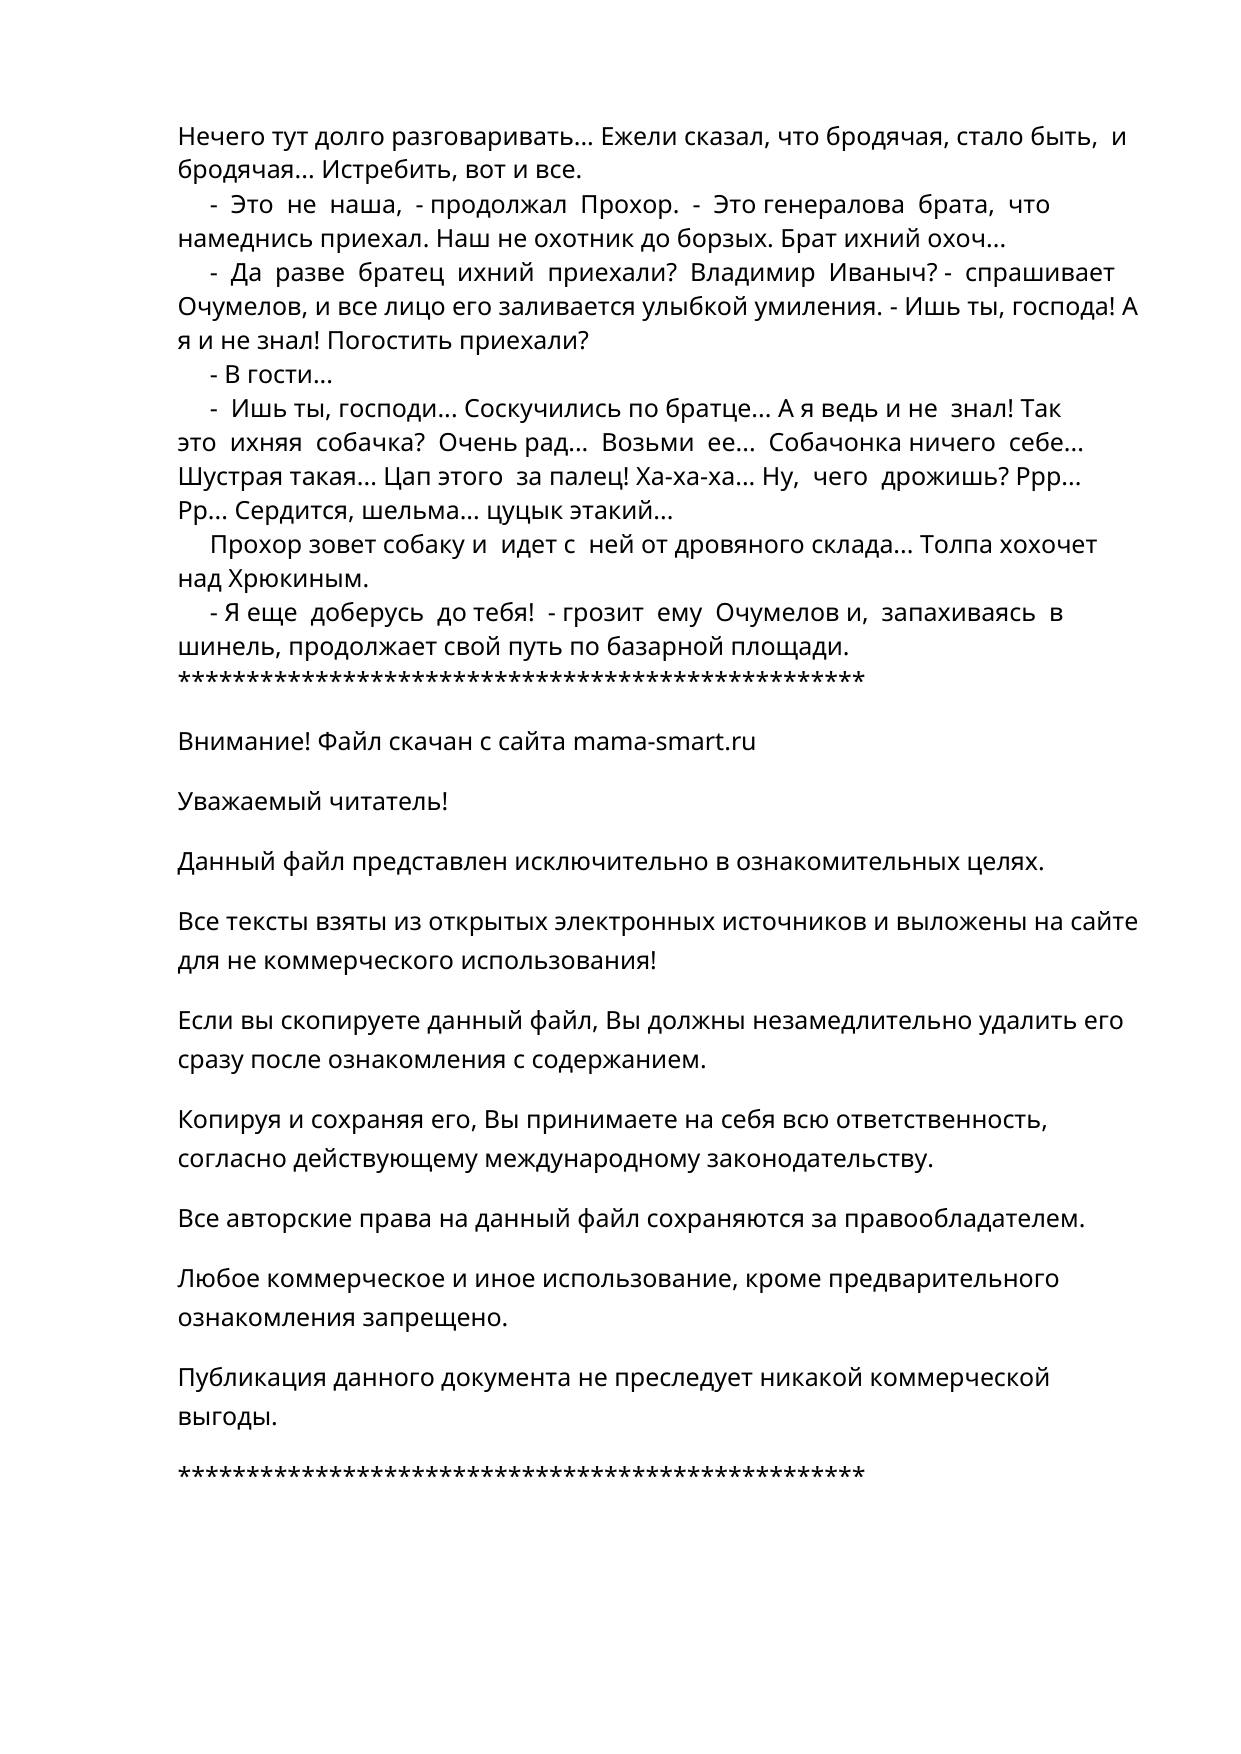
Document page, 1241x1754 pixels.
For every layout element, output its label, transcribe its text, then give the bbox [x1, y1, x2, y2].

text - Да разве братец ихний приехали? Владимир Иваныч? - спрашивает [177, 254, 1152, 288]
text Шустрая такая... Цап этого за палец! Ха-ха-ха... Ну, чего дрожишь? Ррр... [177, 459, 1152, 493]
text Любое коммерческое и иное использование, кроме предварительного ознакомления запрещено. [177, 1261, 1152, 1334]
text Все авторские права на данный файл сохраняются за правообладателем. [177, 1201, 1152, 1235]
text Нечего тут долго разговаривать... Ежели сказал, что бродячая, стало быть, и бродячая... Истребить, вот и все. [177, 118, 1152, 186]
text Очумелов, и все лицо его заливается улыбкой умиления. - Ишь ты, господа! А я и не знал! Погостить приехали? [177, 288, 1152, 357]
text Внимание! Файл скачан с сайта mama-smart.ru [177, 723, 1152, 757]
text ************************************************** [177, 663, 1152, 697]
text Все тексты взяты из открытых электронных источников и выложены на сайте для не коммерческого использования! [177, 903, 1152, 976]
text - Это не наша, - продолжал Прохор. - Это генералова брата, что [177, 186, 1152, 220]
text Если вы скопируете данный файл, Вы должны незамедлительно удалить его сразу после ознакомления с содержанием. [177, 1002, 1152, 1076]
text Публикация данного документа не преследует никакой коммерческой выгоды. [177, 1360, 1152, 1433]
text - Я еще доберусь до тебя! - грозит ему Очумелов и, запахиваясь в [177, 595, 1152, 629]
text - Ишь ты, господи... Соскучились по братце... А я ведь и не знал! Так [177, 391, 1152, 425]
text Уважаемый читатель! [177, 783, 1152, 817]
text Рр... Сердится, шельма... цуцык этакий... [177, 493, 1152, 527]
text - В гости... [177, 357, 1152, 391]
text Копируя и сохраняя его, Вы принимаете на себя всю ответственность, согласно действующему международному законодательству. [177, 1101, 1152, 1175]
text намеднись приехал. Наш не охотник до борзых. Брат ихний охоч... [177, 220, 1152, 254]
text Данный файл представлен исключительно в ознакомительных целях. [177, 843, 1152, 877]
text ************************************************** [177, 1459, 1152, 1493]
text шинель, продолжает свой путь по базарной площади. [177, 629, 1152, 663]
text это ихняя собачка? Очень рад... Возьми ее... Собачонка ничего себе... [177, 425, 1152, 459]
text Прохор зовет собаку и идет с ней от дровяного склада... Толпа хохочет [177, 527, 1152, 561]
text над Хрюкиным. [177, 561, 1152, 595]
